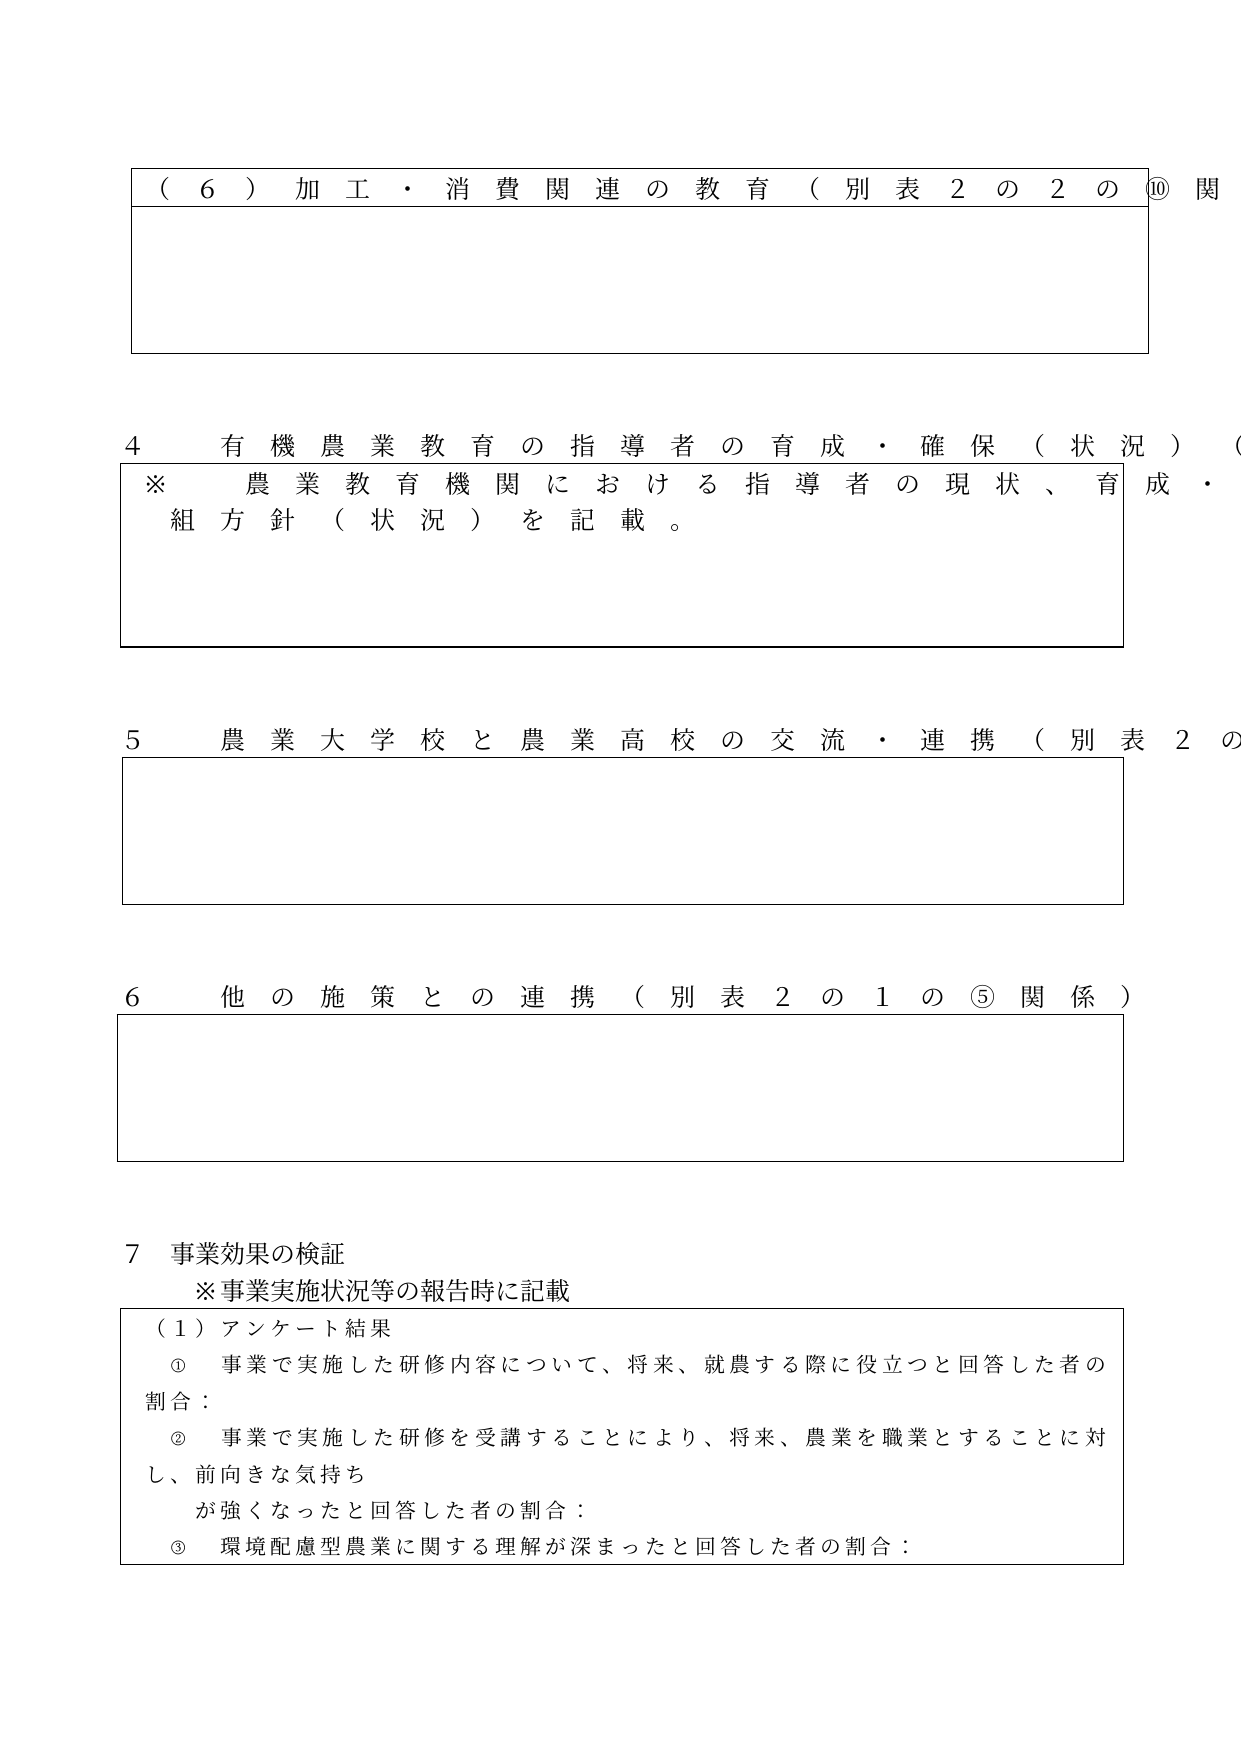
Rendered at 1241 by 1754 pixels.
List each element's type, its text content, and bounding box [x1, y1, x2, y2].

text ※事業実施状況等の報告時に記載 [120, 1271, 1120, 1308]
table_header [123, 758, 1123, 904]
text ５ 農業大学校と農業高校の交流・連携（別表２の１の④関係） [120, 720, 1120, 757]
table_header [121, 1309, 1123, 1564]
table_header ※ 農業教育機関における指導者の現状、育成・確保の目標、目標達成に向けた取組方針（状況）を記載。 [121, 464, 1123, 646]
text ７ 事業効果の検証 [120, 1235, 1120, 1271]
text ６ 他の施策との連携（別表２の１の⑤関係） [120, 978, 1120, 1014]
table_header [118, 1015, 1123, 1161]
table_cell [132, 207, 1148, 353]
text ４ 有機農業教育の指導者の育成・確保（状況）（別表２の１の③関係） [120, 427, 1120, 463]
table_cell （６）加工・消費関連の教育（別表２の２の⑩関係） [132, 169, 1148, 206]
